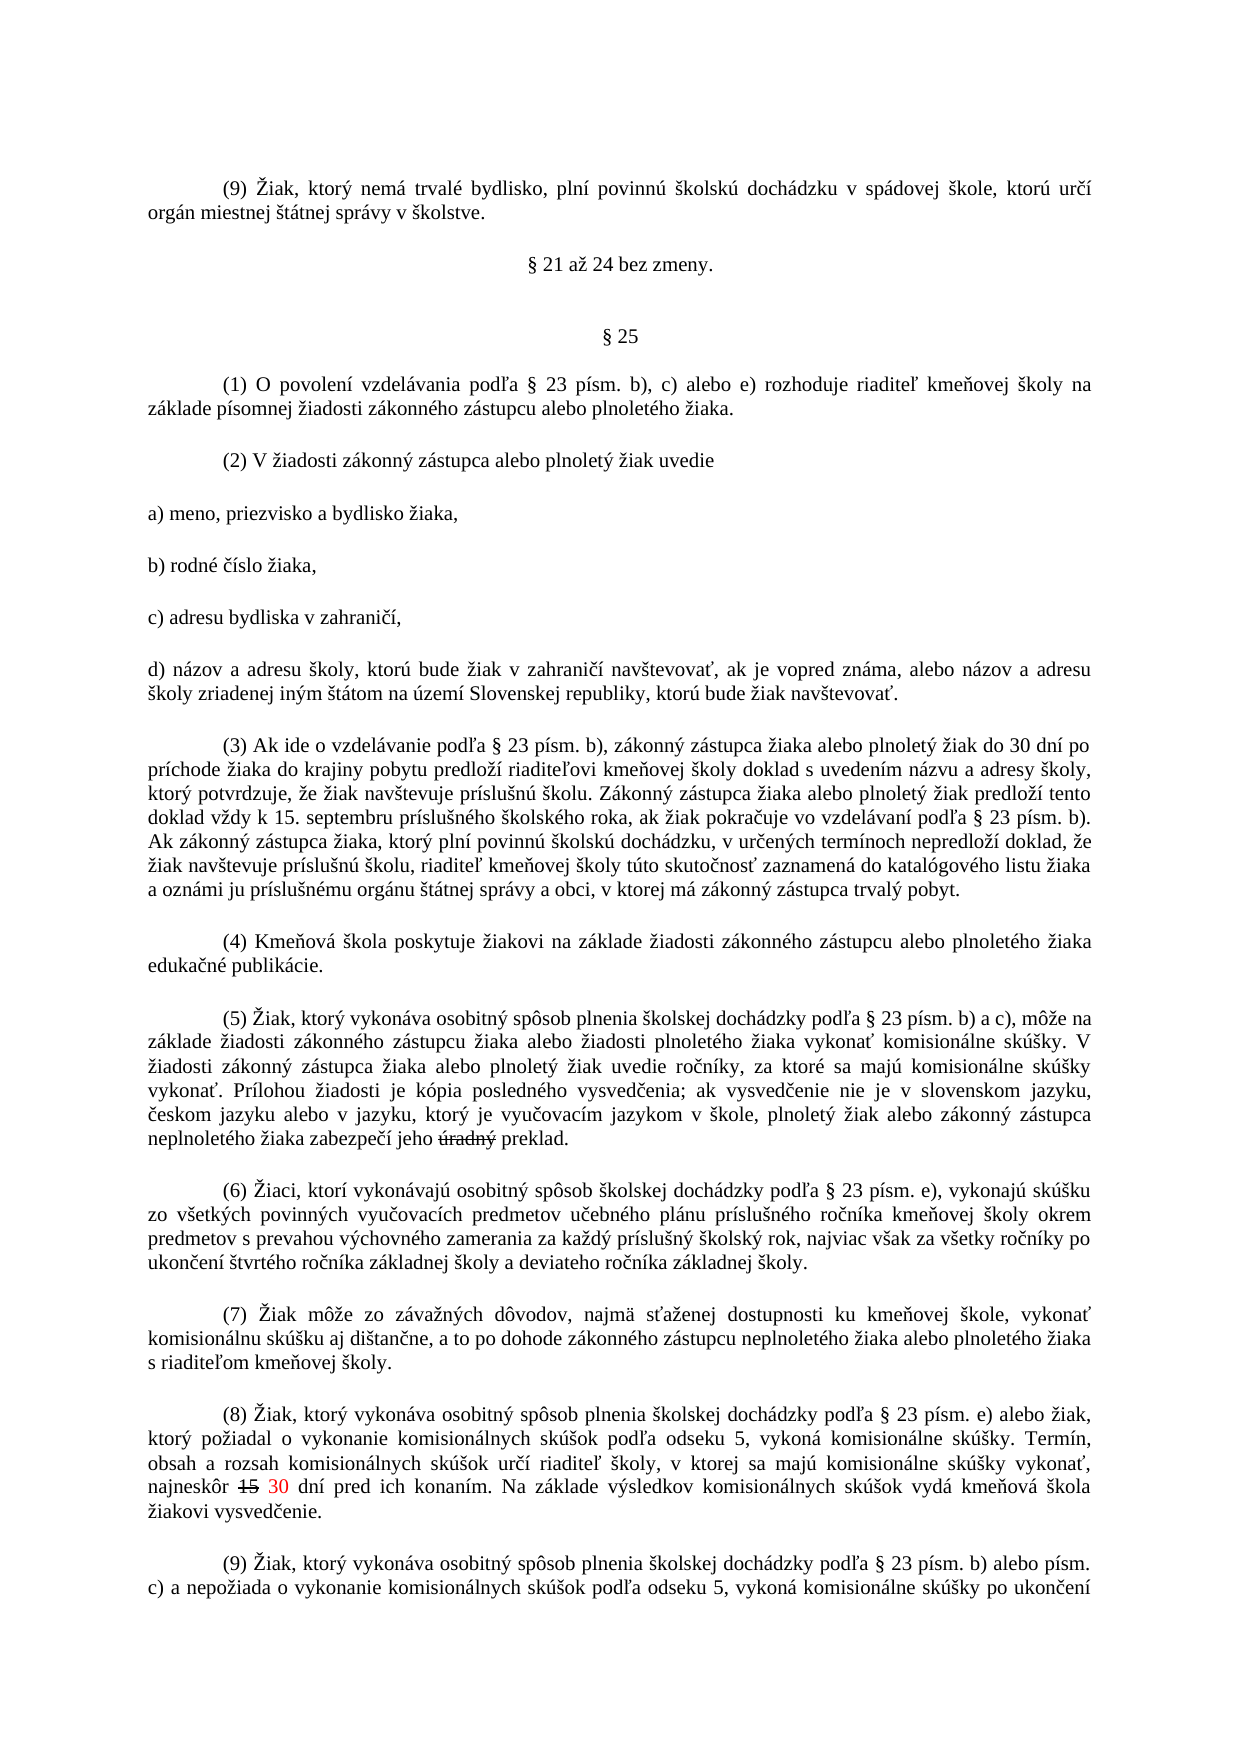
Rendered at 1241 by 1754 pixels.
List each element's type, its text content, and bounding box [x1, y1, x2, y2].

text (1) O povolení vzdelávania podľa § 23 písm. b), c) alebo e) rozhoduje riaditeľ kmeňovej školy na základe písomnej žiadosti zákonného zástupcu alebo plnoletého žiaka. [148, 372, 1092, 420]
text (7) Žiak môže zo závažných dôvodov, najmä sťaženej dostupnosti ku kmeňovej škole, vykonať komisionálnu skúšku aj dištančne, a to po dohode zákonného zástupcu neplnoletého žiaka alebo plnoletého žiaka s riaditeľom kmeňovej školy. [148, 1302, 1092, 1374]
text (6) Žiaci, ktorí vykonávajú osobitný spôsob školskej dochádzky podľa § 23 písm. e), vykonajú skúšku zo všetkých povinných vyučovacích predmetov učebného plánu príslušného ročníka kmeňovej školy okrem predmetov s prevahou výchovného zamerania za každý príslušný školský rok, najviac však za všetky ročníky po ukončení štvrtého ročníka základnej školy a deviateho ročníka základnej školy. [148, 1178, 1092, 1274]
text d) názov a adresu školy, ktorú bude žiak v zahraničí navštevovať, ak je vopred známa, alebo názov a adresu školy zriadenej iným štátom na území Slovenskej republiky, ktorú bude žiak navštevovať. [148, 657, 1092, 705]
text (5) Žiak, ktorý vykonáva osobitný spôsob plnenia školskej dochádzky podľa § 23 písm. b) a c), môže na základe žiadosti zákonného zástupcu žiaka alebo žiadosti plnoletého žiaka vykonať komisionálne skúšky. V žiadosti zákonný zástupca žiaka alebo plnoletý žiak uvedie ročníky, za ktoré sa majú komisionálne skúšky vykonať. Prílohou žiadosti je kópia posledného vysvedčenia; ak vysvedčenie nie je v slovenskom jazyku, českom jazyku alebo v jazyku, ktorý je vyučovacím jazykom v škole, plnoletý žiak alebo zákonný zástupca neplnoletého žiaka zabezpečí jeho úradný preklad. [148, 1005, 1092, 1150]
text c) adresu bydliska v zahraničí, [148, 604, 1092, 629]
text (2) V žiadosti zákonný zástupca alebo plnoletý žiak uvedie [148, 448, 1092, 472]
text (4) Kmeňová škola poskytuje žiakovi na základe žiadosti zákonného zástupcu alebo plnoletého žiaka edukačné publikácie. [148, 929, 1092, 977]
text a) meno, priezvisko a bydlisko žiaka, [148, 500, 1092, 524]
text (8) Žiak, ktorý vykonáva osobitný spôsob plnenia školskej dochádzky podľa § 23 písm. e) alebo žiak, ktorý požiadal o vykonanie komisionálnych skúšok podľa odseku 5, vykoná komisionálne skúšky. Termín, obsah a rozsah komisionálnych skúšok určí riaditeľ školy, v ktorej sa majú komisionálne skúšky vykonať, najneskôr 15 30 dní pred ich konaním. Na základe výsledkov komisionálnych skúšok vydá kmeňová škola žiakovi vysvedčenie. [148, 1402, 1092, 1523]
text b) rodné číslo žiaka, [148, 552, 1092, 577]
text § 25 [148, 324, 1092, 348]
text (3) Ak ide o vzdelávanie podľa § 23 písm. b), zákonný zástupca žiaka alebo plnoletý žiak do 30 dní po príchode žiaka do krajiny pobytu predloží riaditeľovi kmeňovej školy doklad s uvedením názvu a adresy školy, ktorý potvrdzuje, že žiak navštevuje príslušnú školu. Zákonný zástupca žiaka alebo plnoletý žiak predloží tento doklad vždy k 15. septembru príslušného školského roka, ak žiak pokračuje vo vzdelávaní podľa § 23 písm. b). Ak zákonný zástupca žiaka, ktorý plní povinnú školskú dochádzku, v určených termínoch nepredloží doklad, že žiak navštevuje príslušnú školu, riaditeľ kmeňovej školy túto skutočnosť zaznamená do katalógového listu žiaka a oznámi ju príslušnému orgánu štátnej správy a obci, v ktorej má zákonný zástupca trvalý pobyt. [148, 733, 1092, 901]
text § 21 až 24 bez zmeny. [148, 252, 1092, 276]
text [148, 1551, 1092, 1599]
text (9) Žiak, ktorý nemá trvalé bydlisko, plní povinnú školskú dochádzku v spádovej škole, ktorú určí orgán miestnej štátnej správy v školstve. [148, 176, 1092, 224]
